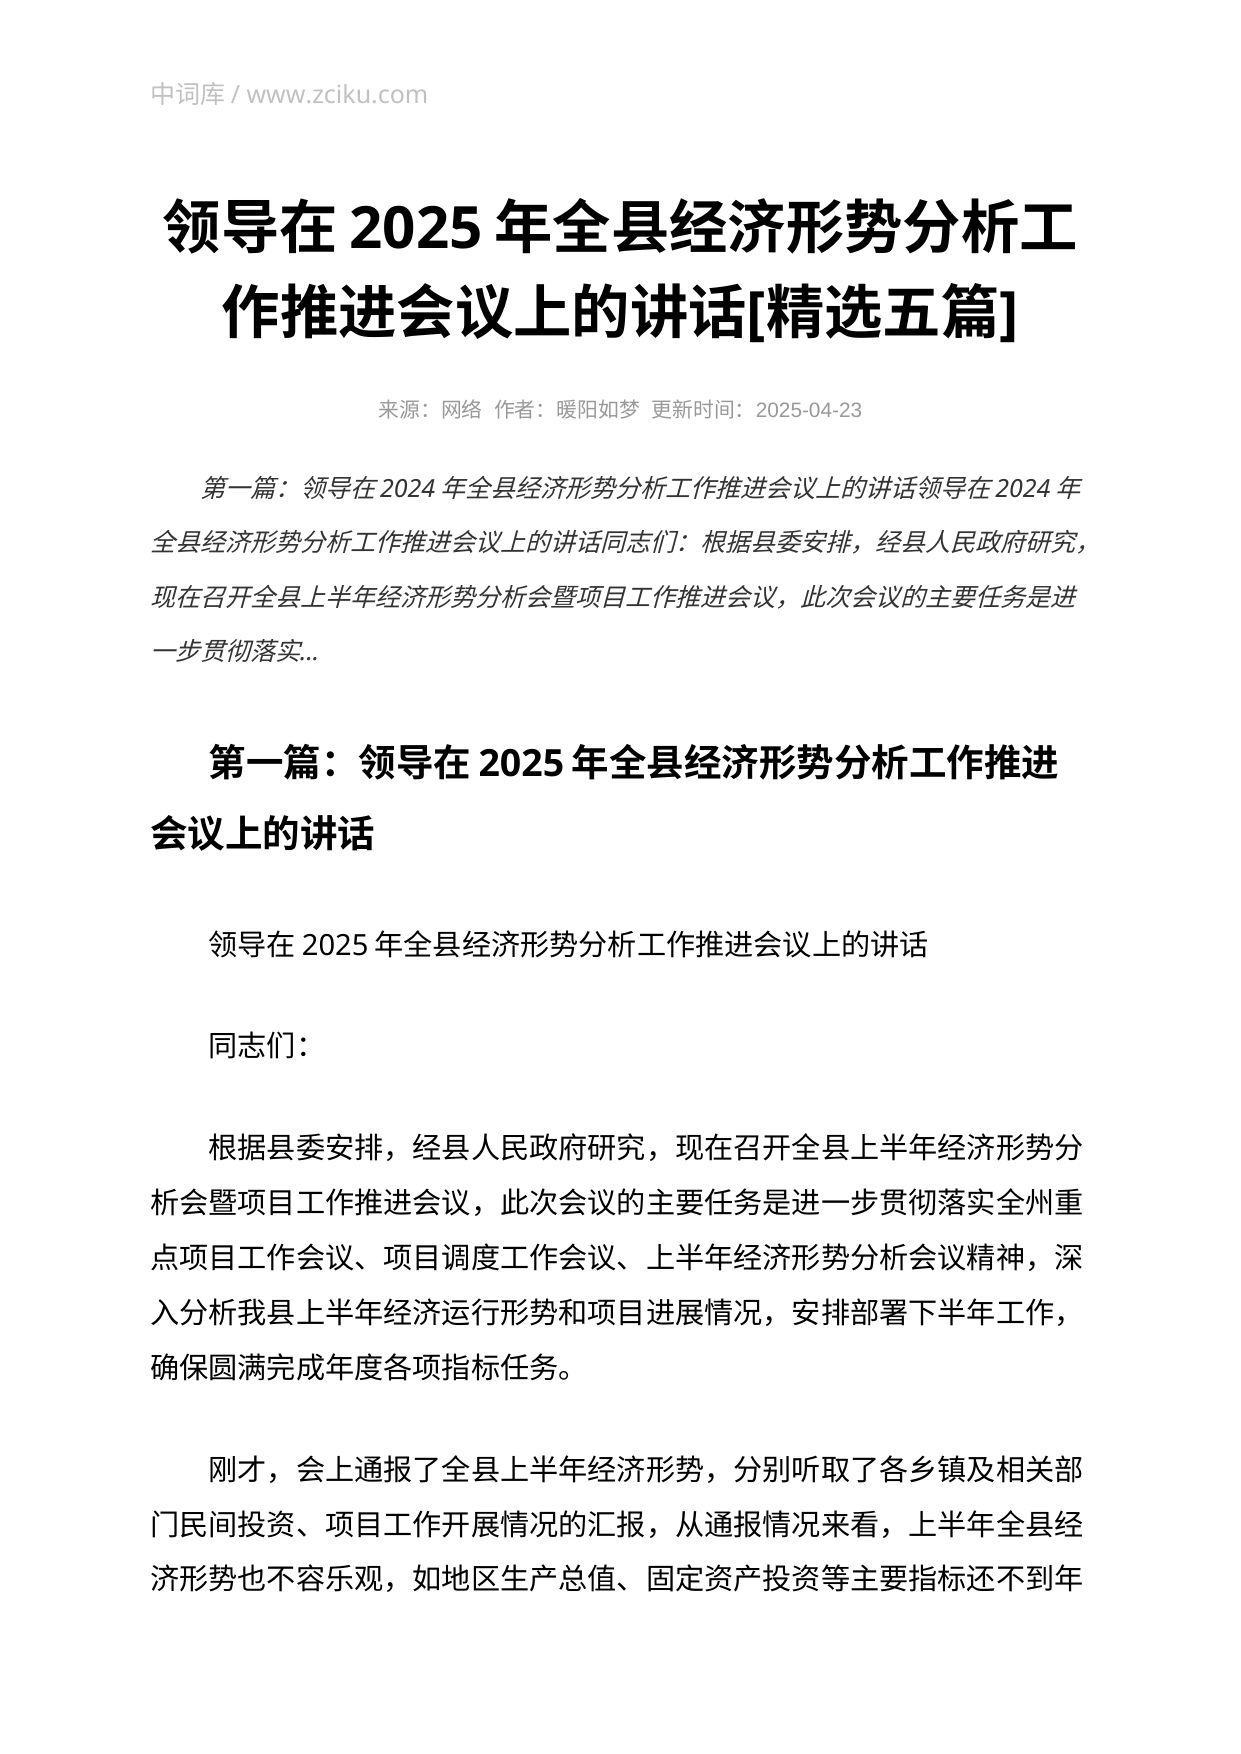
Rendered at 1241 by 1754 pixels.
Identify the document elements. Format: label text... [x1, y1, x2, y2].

text 领导在2025年全县经济形势分析工作推进会议上的讲话 [150, 921, 1090, 963]
text 来源：网络 作者：暖阳如梦 更新时间：2025-04-23 [150, 398, 1090, 422]
text 第一篇：领导在2025年全县经济形势分析工作推进会议上的讲话 [150, 733, 1090, 858]
text 根据县委安排，经县人民政府研究，现在召开全县上半年经济形势分析会暨项目工作推进会议，此次会议的主要任务是进一步贯彻落实全州重点项目工作会议、项目调度工作会议、上半年经济形势分析会议精神，深入分析我县上半年经济运行形势和项目进展情况，安排部署下半年工作，确保圆满完成年度各项指标任务。 [150, 1125, 1090, 1387]
text 同志们： [150, 1023, 1090, 1065]
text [150, 1446, 1090, 1598]
subtitle 领导在2025年全县经济形势分析工作推进会议上的讲话[精选五篇] [150, 181, 1090, 351]
text 第一篇：领导在2024年全县经济形势分析工作推进会议上的讲话领导在2024年全县经济形势分析工作推进会议上的讲话同志们：根据县委安排，经县人民政府研究，现在召开全县上半年经济形势分析会暨项目工作推进会议，此次会议的主要任务是进一步贯彻落实... [150, 468, 1090, 668]
